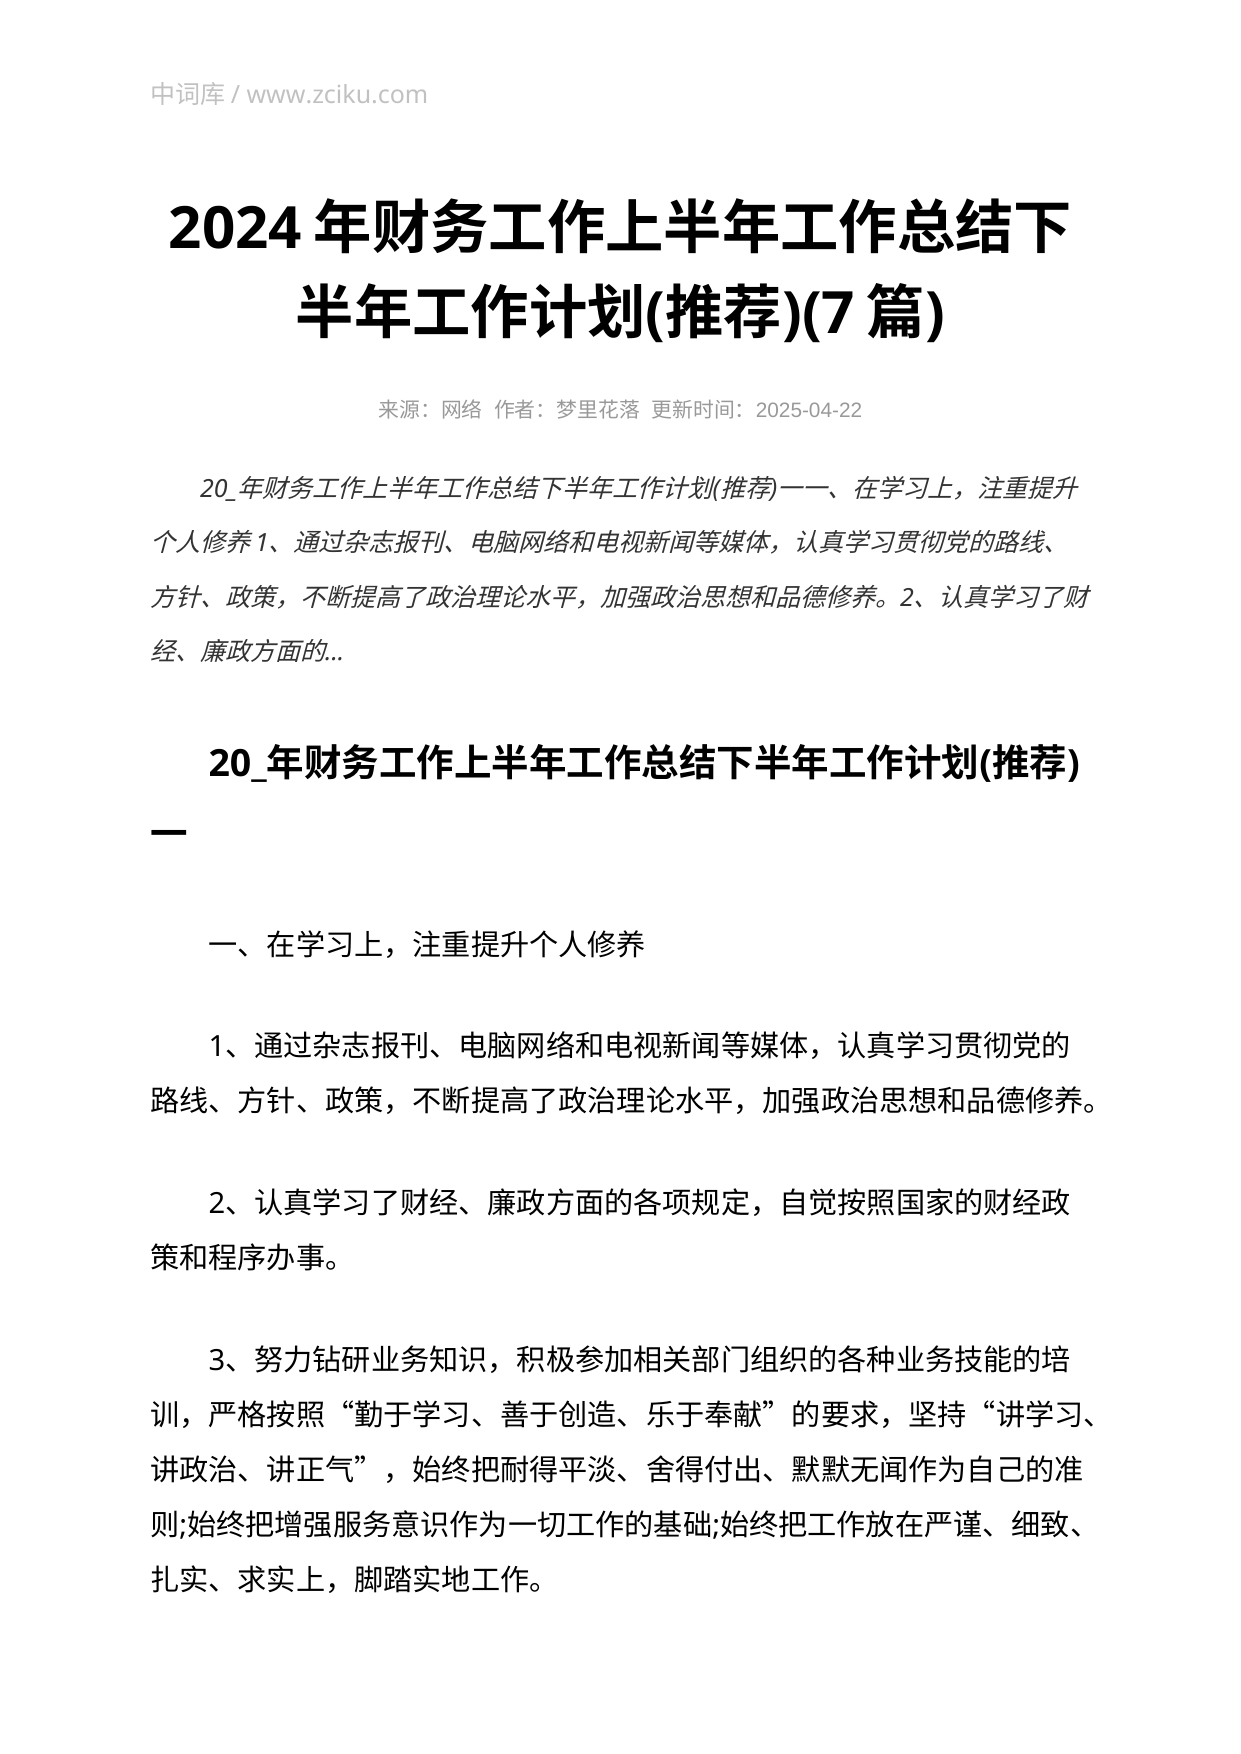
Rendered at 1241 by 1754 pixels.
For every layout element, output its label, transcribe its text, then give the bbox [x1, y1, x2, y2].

text 来源：网络 作者：梦里花落 更新时间：2025-04-22 [150, 398, 1090, 422]
text 20_年财务工作上半年工作总结下半年工作计划(推荐)一一、在学习上，注重提升个人修养1、通过杂志报刊、电脑网络和电视新闻等媒体，认真学习贯彻党的路线、方针、政策，不断提高了政治理论水平，加强政治思想和品德修养。2、认真学习了财经、廉政方面的... [150, 468, 1090, 668]
text 3、努力钻研业务知识，积极参加相关部门组织的各种业务技能的培训，严格按照“勤于学习、善于创造、乐于奉献”的要求，坚持“讲学习、讲政治、讲正气”，始终把耐得平淡、舍得付出、默默无闻作为自己的准则;始终把增强服务意识作为一切工作的基础;始终把工作放在严谨、细致、扎实、求实上，脚踏实地工作。 [150, 1336, 1090, 1598]
text 2、认真学习了财经、廉政方面的各项规定，自觉按照国家的财经政策和程序办事。 [150, 1179, 1090, 1277]
text 20_年财务工作上半年工作总结下半年工作计划(推荐)一 [150, 733, 1090, 858]
text 一、在学习上，注重提升个人修养 [150, 921, 1090, 963]
text 1、通过杂志报刊、电脑网络和电视新闻等媒体，认真学习贯彻党的路线、方针、政策，不断提高了政治理论水平，加强政治思想和品德修养。 [150, 1023, 1090, 1120]
subtitle 2024年财务工作上半年工作总结下半年工作计划(推荐)(7篇) [150, 181, 1090, 351]
